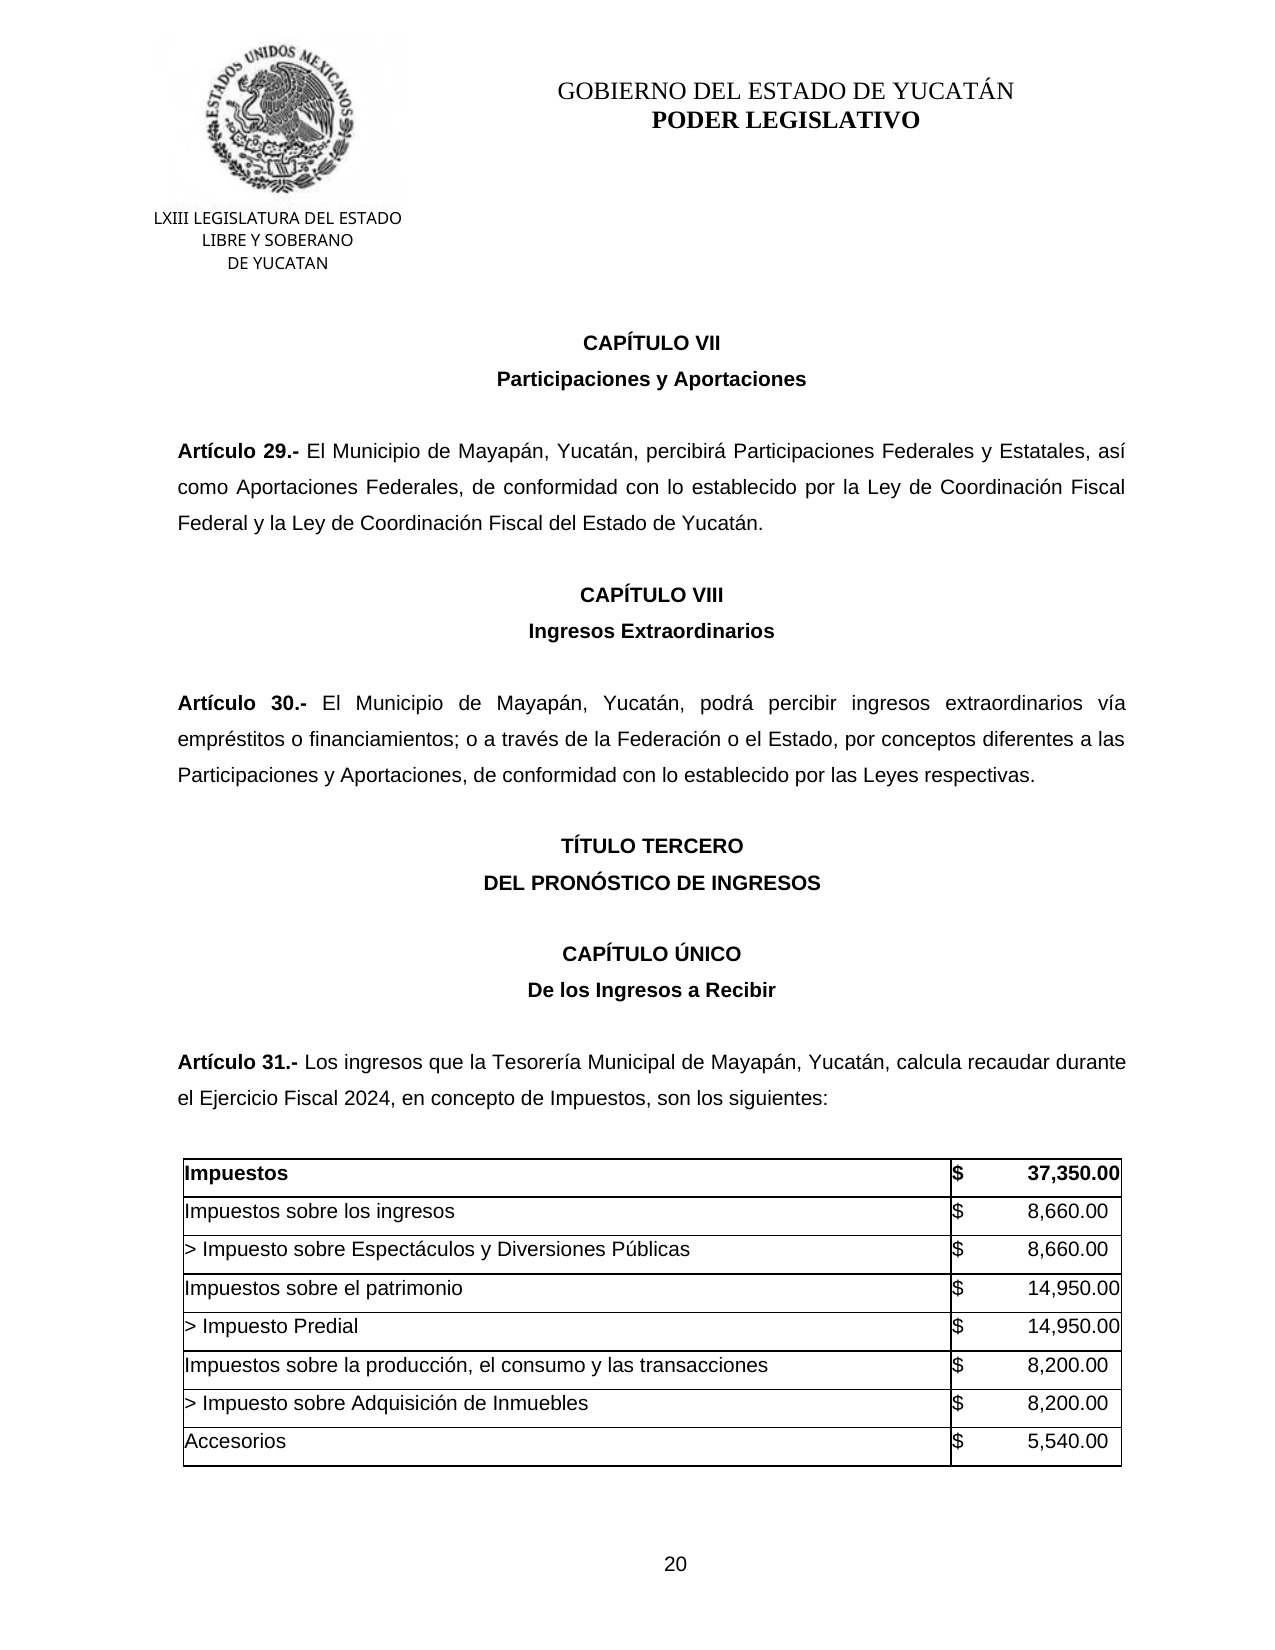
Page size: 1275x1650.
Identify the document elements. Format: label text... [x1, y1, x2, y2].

table_cell 8,200.00 [1027, 1390, 1121, 1427]
table_cell $ [952, 1390, 1027, 1427]
table_cell Impuestos sobre los ingresos [184, 1198, 950, 1235]
table_cell $ [952, 1352, 1027, 1388]
table_cell 8,660.00 [1027, 1236, 1121, 1273]
table_cell $ [952, 1428, 1027, 1465]
table_cell > Impuesto sobre Adquisición de Inmuebles [184, 1390, 950, 1427]
subtitle Participaciones y Aportaciones [177, 367, 1126, 391]
table_cell Impuestos sobre la producción, el consumo y las transacciones [184, 1352, 950, 1388]
text DEL PRONÓSTICO DE INGRESOS [177, 870, 1127, 894]
text Artículo 29.- El Municipio de Mayapán, Yucatán, percibirá Participaciones Federales y Estatales, así como Aportaciones Federales, de conformidad con lo establecido por la Ley de Coordinación Fiscal Federal y la Ley de Coordinación Fiscal del Estado de Yucatán. [177, 439, 1127, 535]
text TÍTULO TERCERO [177, 834, 1127, 858]
table_cell 8,200.00 [1027, 1352, 1121, 1388]
subtitle CAPÍTULO VII [177, 331, 1126, 355]
table_cell $ [952, 1275, 1027, 1312]
table_cell Impuestos sobre el patrimonio [184, 1275, 950, 1312]
table_cell 14,950.00 [1027, 1275, 1121, 1312]
table_cell > Impuesto Predial [184, 1313, 950, 1350]
table_header $ [952, 1160, 1027, 1196]
table_cell > Impuesto sobre Espectáculos y Diversiones Públicas [184, 1236, 950, 1273]
text Artículo 31.- Los ingresos que la Tesorería Municipal de Mayapán, Yucatán, calcula recaudar durante el Ejercicio Fiscal 2024, en concepto de Impuestos, son los siguientes: [177, 1050, 1127, 1110]
text Artículo 30.- El Municipio de Mayapán, Yucatán, podrá percibir ingresos extraordinarios vía empréstitos o financiamientos; o a través de la Federación o el Estado, por conceptos diferentes a las Participaciones y Aportaciones, de conformidad con lo establecido por las Leyes respectivas. [177, 691, 1127, 786]
table_cell $ [952, 1198, 1027, 1235]
table_header 37,350.00 [1027, 1160, 1121, 1196]
table_cell 14,950.00 [1027, 1313, 1121, 1350]
table_header Impuestos [184, 1160, 950, 1196]
table_cell 8,660.00 [1027, 1198, 1121, 1235]
subtitle De los Ingresos a Recibir [177, 978, 1126, 1002]
table_cell $ [952, 1236, 1027, 1273]
table_cell 5,540.00 [1027, 1428, 1121, 1465]
subtitle Ingresos Extraordinarios [177, 619, 1126, 643]
table_cell Accesorios [184, 1428, 950, 1465]
subtitle CAPÍTULO VIII [177, 583, 1126, 607]
table_cell $ [952, 1313, 1027, 1350]
picture [159, 37, 404, 209]
subtitle CAPÍTULO ÚNICO [177, 942, 1126, 966]
